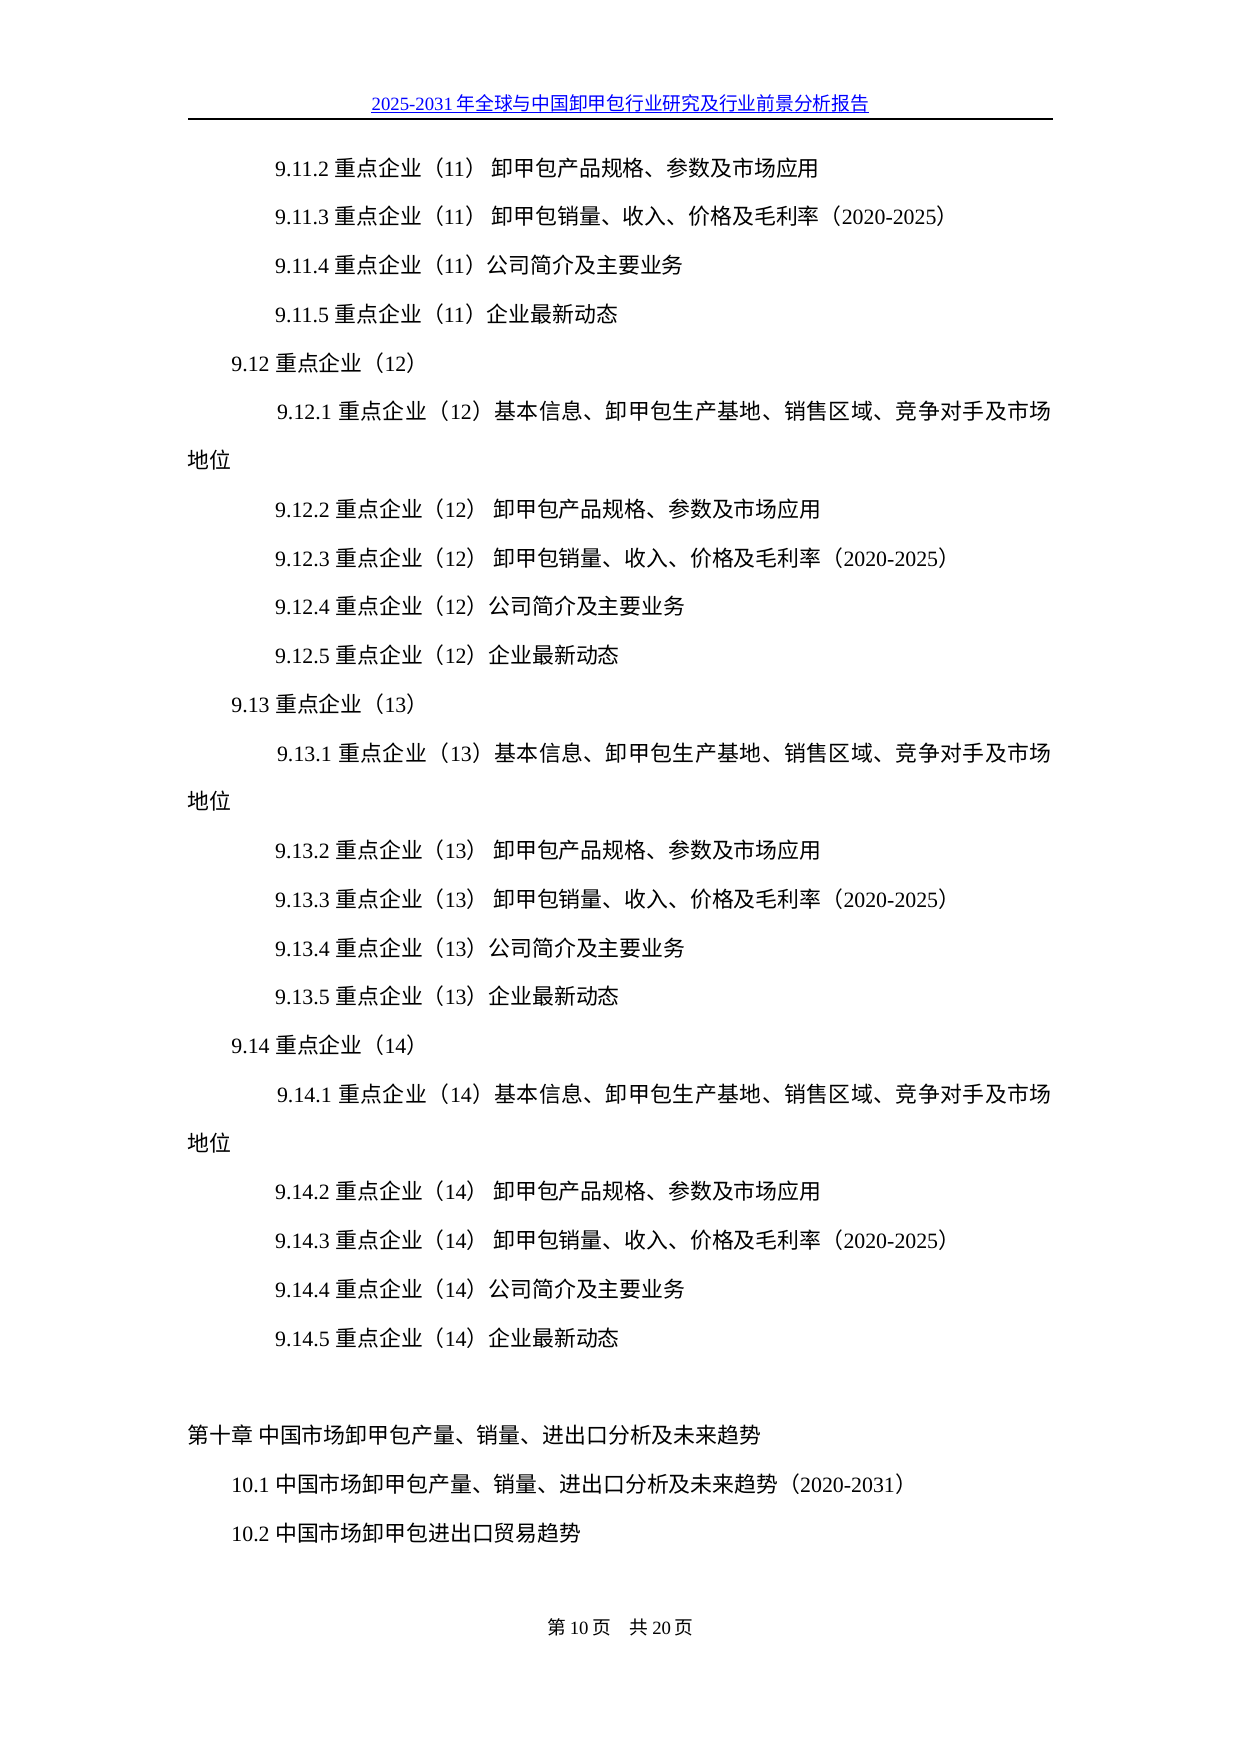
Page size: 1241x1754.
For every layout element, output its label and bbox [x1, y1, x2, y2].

text [187, 150, 1053, 1548]
